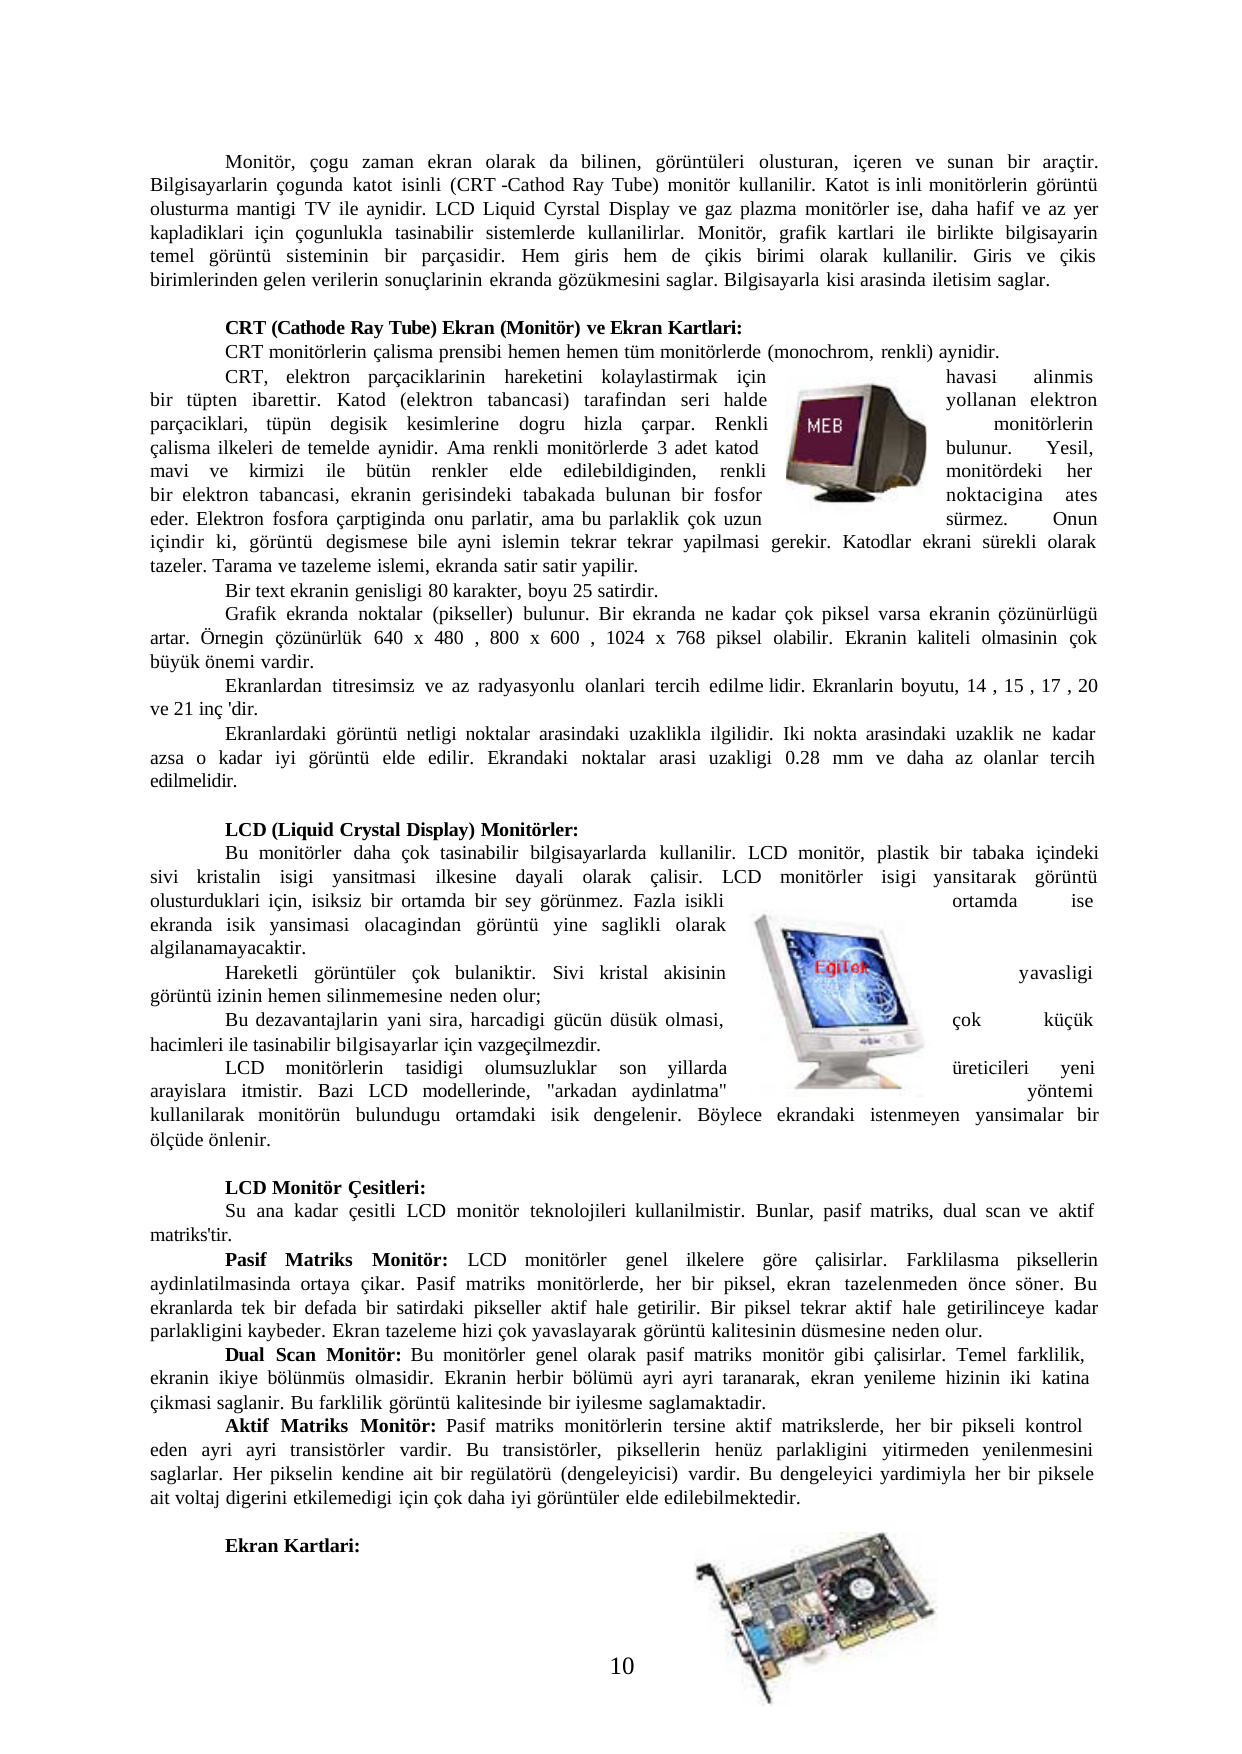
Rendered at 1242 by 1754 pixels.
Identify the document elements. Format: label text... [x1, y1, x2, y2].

text Su ana kadar çesitli LCD monitör teknolojileri kullanilmistir. Bunlar, pasif matriks, dual scan ve aktif matriks'tir. [150, 1199, 1096, 1246]
text Aktif Matriks Monitör: Pasif matriks monitörlerin tersine aktif matrikslerde, her bir pikseli kontrol [225, 1416, 1108, 1437]
text CRT, elektron parçaciklarinin hareketini kolaylastirmak için havasi alinmis bir tüpten ibarettir. Katod (elektron tabancasi) tarafindan seri halde yollanan elektron parçaciklari, tüpün degisik kesimlerine dogru hizla çarpar. Renkli monitörlerin çalisma ilkeleri de temelde aynidir. Ama renkli monitörlerde 3 adet katod bulunur. Yesil, mavi ve kirmizi ile bütün renkler elde edilebildiginden, renkli monitördeki her bir elektron tabancasi, ekranin gerisindeki tabakada bulunan bir fosfor noktacigina ates eder. Elektron fosfora çarptiginda onu parlatir, ama bu parlaklik çok uzun sürmez. Onun içindir ki, görüntü degismese bile ayni islemin tekrar tekrar yapilmasi gerekir. Katodlar ekrani sürekli olarak tazeler. Tarama ve tazeleme islemi, ekranda satir satir yapilir. [150, 365, 1097, 577]
text Bir text ekranin genisligi 80 karakter, boyu 25 satirdir. [225, 579, 1108, 601]
text ve 'dir. [150, 697, 261, 720]
text Grafik ekranda noktalar (pikseller) bulunur. Bir ekranda ne kadar çok piksel varsa ekranin çözünürlügü artar. Örnegin çözünürlük 640 x 480 , 800 x 600 , 1024 x 768 piksel olabilir. Ekranin kaliteli olmasinin çok büyük önemi vardir. [150, 602, 1098, 673]
text Pasif Matriks Monitör: LCD monitörler genel ilkelere göre çalisirlar. Farklilasma piksellerin aydinlatilmasinda ortaya çikar. Pasif matriks monitörlerde, her bir piksel, ekran tazelenmeden önce söner. Bu ekranlarda tek bir defada bir satirdaki pikseller aktif hale getirilir. Bir piksel tekrar aktif hale getirilinceye kadar parlakligini kaybeder. Ekran tazeleme hizi çok yavaslayarak görüntü kalitesinin düsmesine neden olur. [150, 1248, 1099, 1342]
text LCD Monitör Çesitleri: [225, 1176, 1108, 1199]
text arayislara itmistir. Bazi LCD modellerinde, "arkadan aydinlatma" yöntemi kullanilarak monitörün bulundugu ortamdaki isik dengelenir. Böylece ekrandaki istenmeyen yansimalar bir ölçüde önlenir. [150, 1079, 1099, 1150]
picture [748, 935, 933, 961]
text algilanamayacaktir. [150, 936, 311, 959]
text eden ayri ayri transistörler vardir. Bu transistörler, piksellerin henüz parlakligini yitirmeden yenilenmesini saglarlar. Her pikselin kendine ait bir regülatörü (dengeleyicisi) vardir. Bu dengeleyici yardimiyla her bir piksele ait voltaj digerini etkilemedigi için çok daha iyi görüntüler elde edilebilmektedir. [150, 1438, 1094, 1509]
text CRT (Cathode Ray Tube) Ekran (Monitör) ve Ekran Kartlari: [225, 316, 1108, 339]
text Ekranlardan titresimsiz ve az radyasyonlu olanlari tercih edilme lidir. Ekranlarin boyutu, 14 , 15 , 17 , 20 [225, 674, 1108, 697]
text Dual Scan Monitör: Bu monitörler genel olarak pasif matriks monitör gibi çalisirlar. Temel farklilik, [225, 1343, 1108, 1366]
text Ekran Kartlari: [225, 1534, 1108, 1557]
text LCD monitörlerin tasidigi olumsuzluklar son yillarda üreticileri yeni [225, 1057, 1108, 1079]
text Monitör, çogu zaman ekran olarak da bilinen, görüntüleri olusturan, içeren ve sunan bir araçtir. Bilgisayarlarin çogunda katot isinli (CRT -Cathod Ray Tube) monitör kullanilir. Katot is inli monitörlerin görüntü olusturma mantigi TV ile aynidir. LCD Liquid Cyrstal Display ve gaz plazma monitörler ise, daha hafif ve az yer kapladiklari için çogunlukla tasinabilir sistemlerde kullanilirlar. Monitör, grafik kartlari ile birlikte bilgisayarin temel görüntü sisteminin bir parçasidir. Hem giris hem de çikis birimi olarak kullanilir. Giris ve çikis birimlerinden gelen verilerin sonuçlarinin ekranda gözükmesini saglar. Bilgisayarla kisi arasinda iletisim saglar. [150, 150, 1099, 291]
text Ekranlardaki görüntü netligi noktalar arasindaki uzaklikla ilgilidir. Iki nokta arasindaki uzaklik ne kadar azsa o kadar iyi görüntü elde edilir. Ekrandaki noktalar arasi uzakligi 0.28 mm ve daha az olanlar tercih edilmelidir. [150, 722, 1096, 792]
text LCD (Liquid Crystal Display) Monitörler: [225, 818, 1108, 840]
text CRT monitörlerin çalisma prensibi hemen hemen tüm monitörlerde (monochrom, renkli) aynidir. [225, 340, 1108, 362]
text Bu dezavantajlarin yani sira, harcadigi gücün düsük olmasi, çok küçük hacimleri ile tasinabilir bilgisayarlar için vazgeçilmezdir. [150, 1008, 1099, 1055]
picture [693, 1557, 938, 1706]
text ekranin ikiye bölünmüs olmasidir. Ekranin herbir bölümü ayri ayri taranarak, ekran yenileme hizinin iki katina çikmasi saglanir. Bu farklilik görüntü kalitesinde bir iyilesme saglamaktadir. [150, 1366, 1091, 1414]
text Hareketli görüntüler çok bulaniktir. Sivi kristal akisinin yavasligi görüntü izinin hemen silinmemesine neden olur; [150, 961, 1099, 1007]
text Bu monitörler daha çok tasinabilir bilgisayarlarda kullanilir. LCD monitör, plastik bir tabaka içindeki sivi kristalin isigi yansitmasi ilkesine dayali olarak çalisir. LCD monitörler isigi yansitarak görüntü olusturduklari için, isiksiz bir ortamda bir sey görünmez. Fazla isikli ortamda ise ekranda isik yansimasi olacagindan görüntü yine saglikli olarak [150, 841, 1099, 935]
